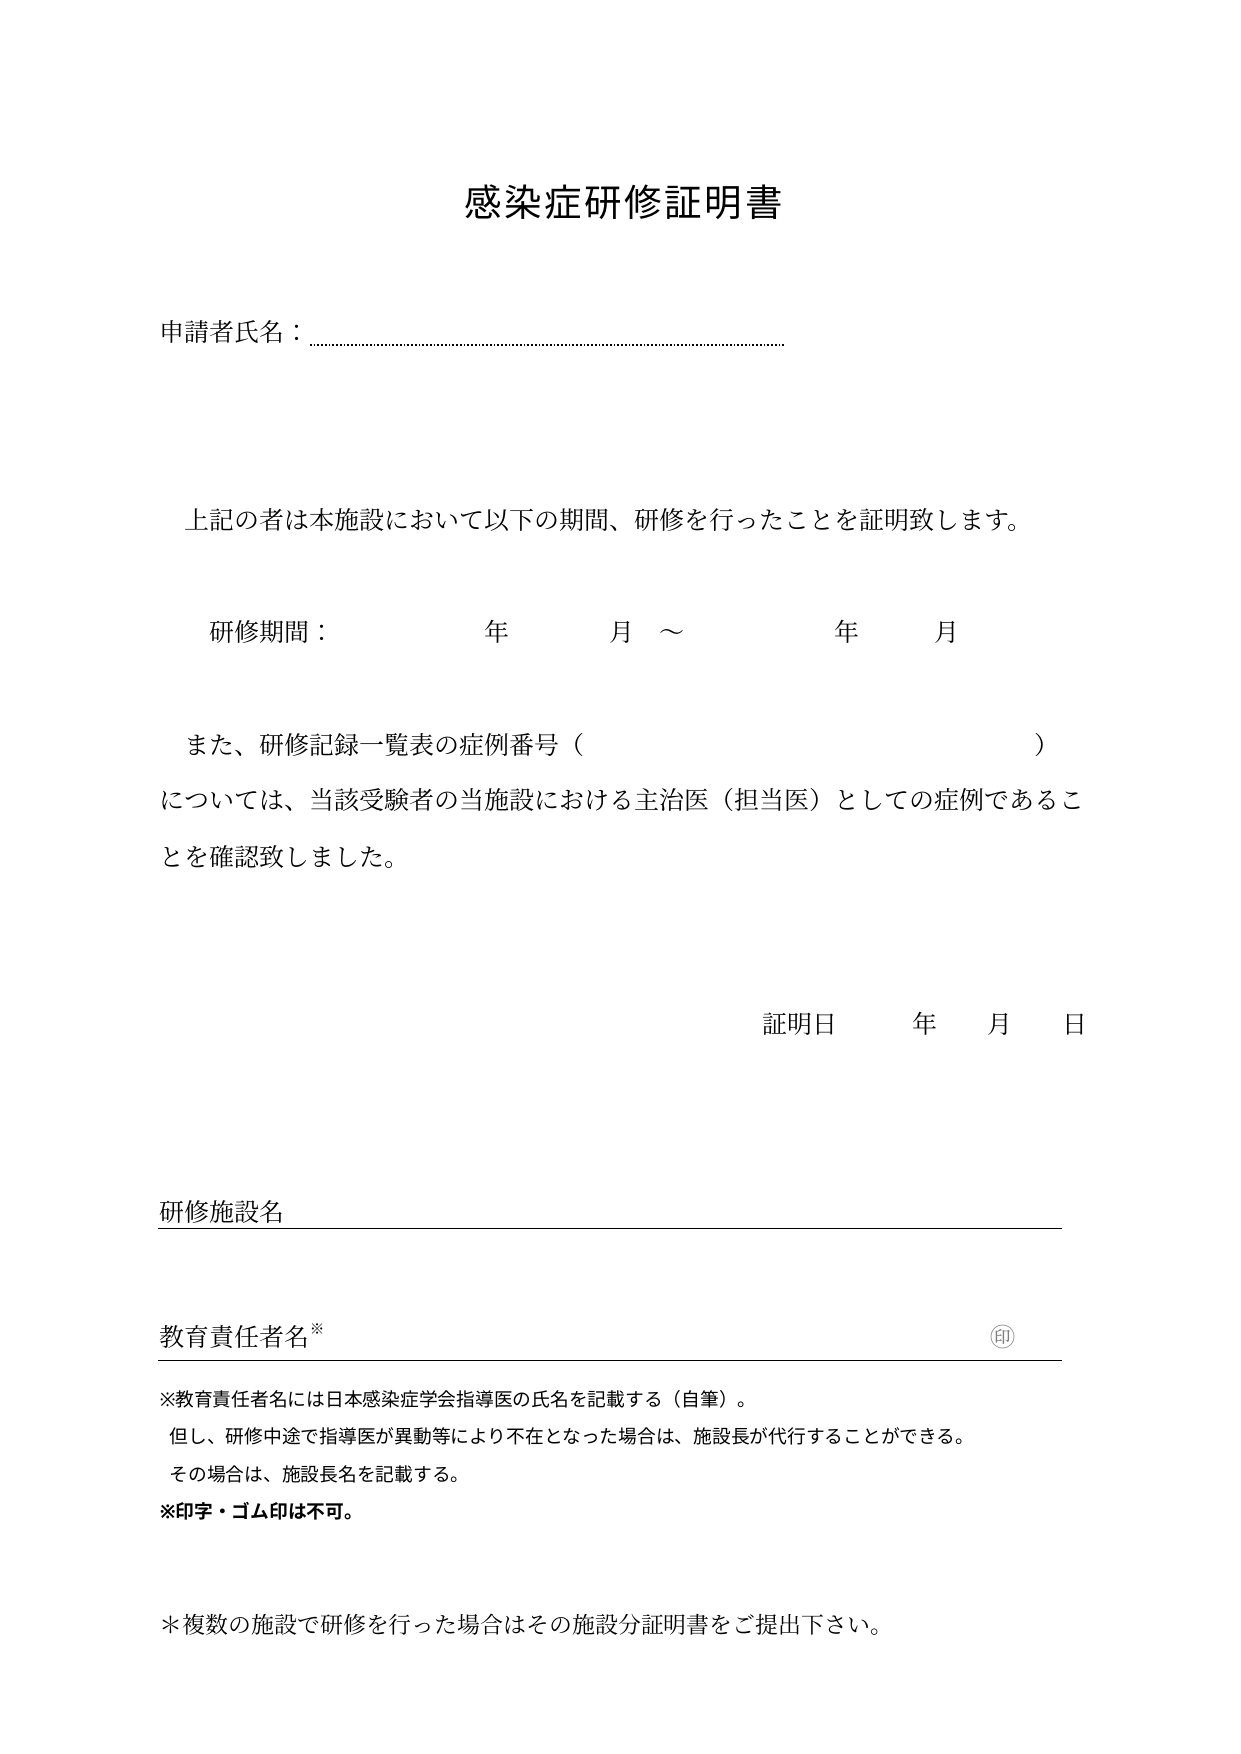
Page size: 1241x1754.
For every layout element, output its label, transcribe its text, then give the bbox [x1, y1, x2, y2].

text ＊複数の施設で研修を行った場合はその施設分証明書をご提出下さい。 [159, 1604, 1087, 1642]
text 証明日 年 月 日 [159, 1004, 1087, 1042]
text 教育責任者名※ ㊞ [159, 1317, 1087, 1354]
text ※教育責任者名には日本感染症学会指導医の氏名を記載する（自筆）。 [159, 1379, 1087, 1417]
text 上記の者は本施設において以下の期間、研修を行ったことを証明致します。 [159, 500, 1087, 537]
text 申請者氏名： [159, 312, 1087, 350]
text また、研修記録一覧表の症例番号（ ） [159, 725, 1087, 762]
text 感染症研修証明書 [159, 162, 1087, 237]
text その場合は、施設長名を記載する。 [159, 1454, 1087, 1492]
text 但し、研修中途で指導医が異動等により不在となった場合は、施設長が代行することができる。 [159, 1417, 1087, 1454]
text 研修期間： 年 月 ～ 年 月 [159, 612, 1087, 650]
text 研修施設名 [159, 1192, 1087, 1229]
text ※印字・ゴム印は不可。 [159, 1492, 1087, 1529]
text については、当該受験者の当施設における主治医（担当医）としての症例であることを確認致しました。 [159, 780, 1087, 874]
